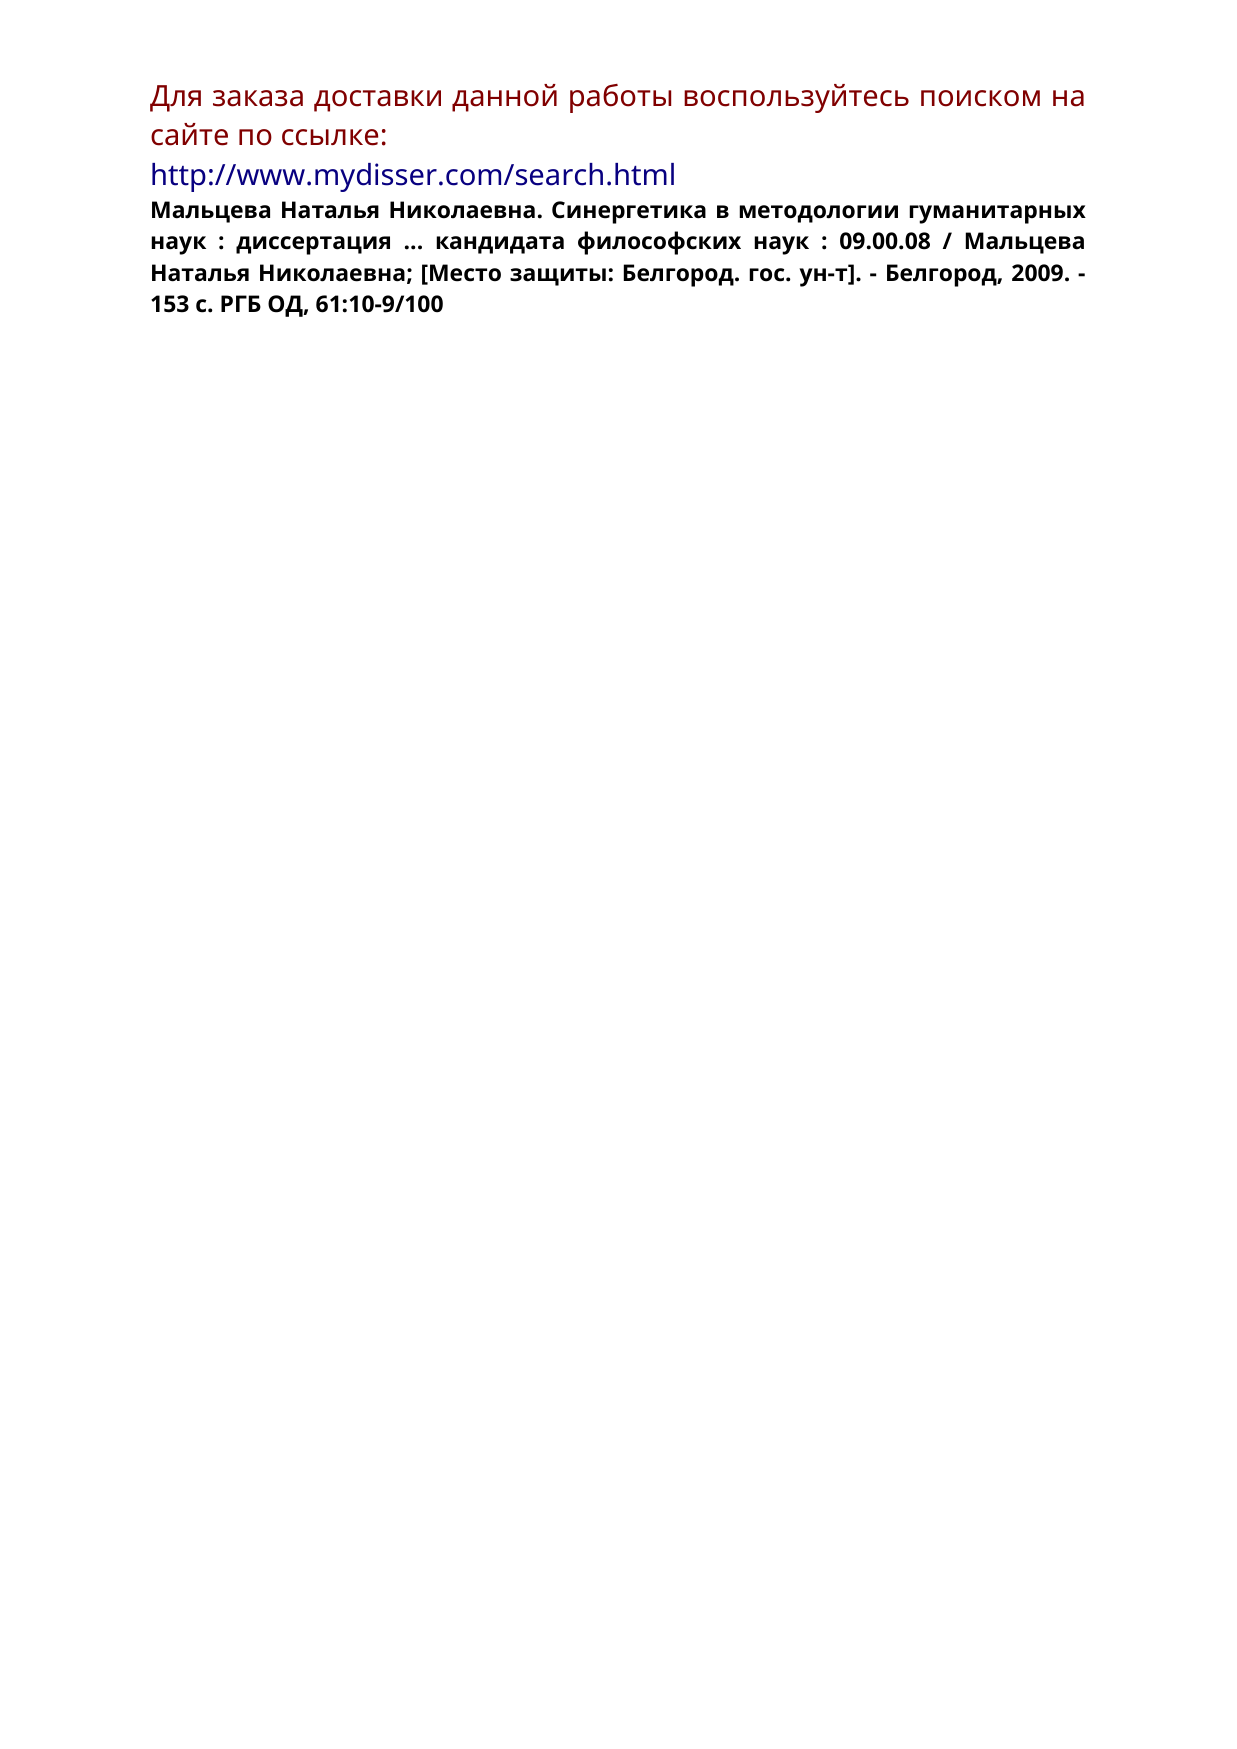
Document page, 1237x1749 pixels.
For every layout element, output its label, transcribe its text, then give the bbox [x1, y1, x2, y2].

text Мальцева Наталья Николаевна. Синергетика в методологии гуманитарных наук : диссертация ... кандидата философских наук : 09.00.08 / Мальцева Наталья Николаевна; [Место защиты: Белгород. гос. ун-т]. - Белгород, 2009. - 153 с. РГБ ОД, 61:10-9/100 [150, 194, 1086, 319]
